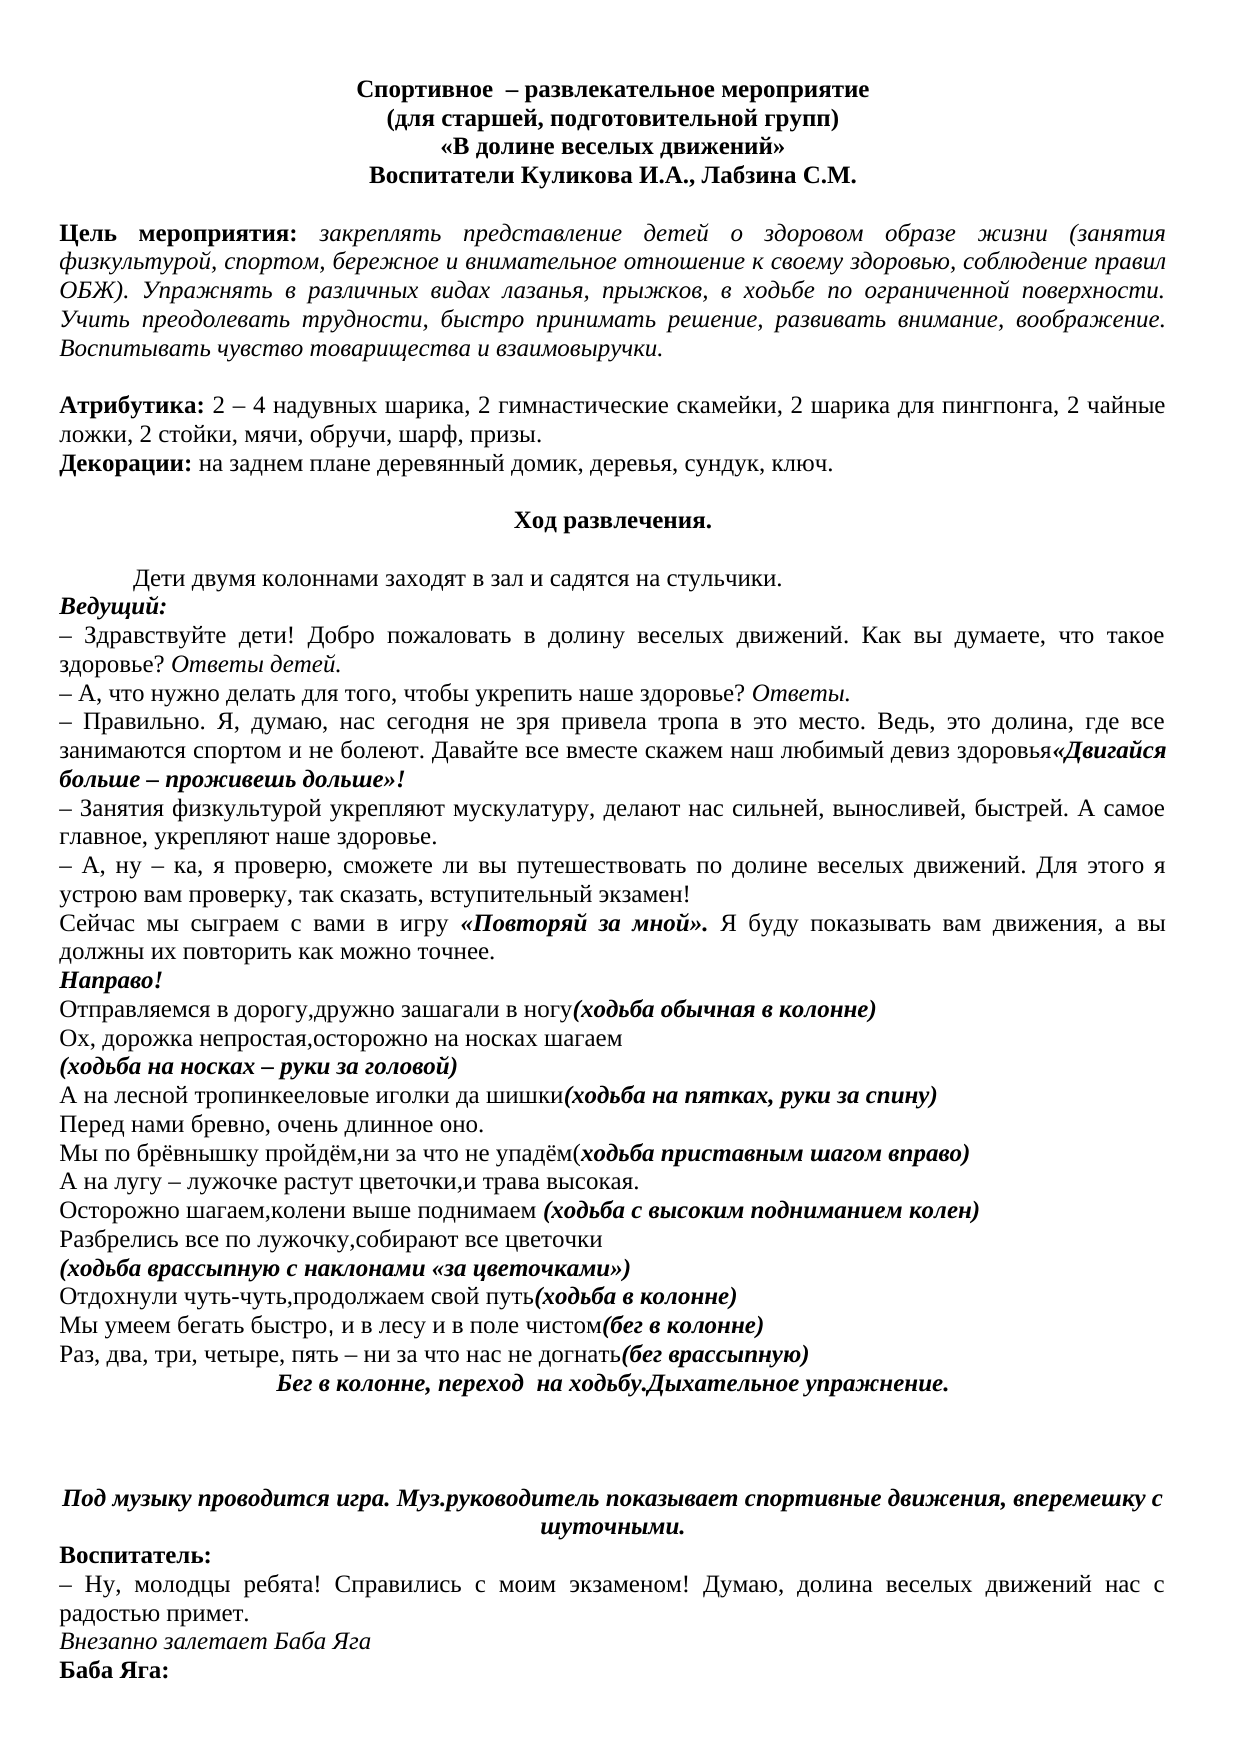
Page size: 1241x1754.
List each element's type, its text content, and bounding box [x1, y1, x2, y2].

text – Правильно. Я, думаю, нас сегодня не зря привела тропа в это место. Ведь, это долина, где все занимаются спортом и не болеют. Давайте все вместе скажем наш любимый девиз здоровья«Двигайся больше – проживешь дольше»! [59, 706, 1167, 793]
text «В долине веселых движений» [59, 131, 1167, 160]
text Декорации: на заднем плане деревянный домик, деревья, сундук, ключ. [59, 448, 1167, 476]
text – Занятия физкультурой укрепляют мускулатуру, делают нас сильней, выносливей, быстрей. А самое главное, укрепляют наше здоровье. [59, 793, 1167, 850]
text Атрибутика: 2 – 4 надувных шарика, 2 гимнастические скамейки, 2 шарика для пингпонга, 2 чайные ложки, 2 стойки, мячи, обручи, шарф, призы. [59, 390, 1167, 448]
text (ходьба на носках – руки за головой) [59, 1051, 1167, 1080]
text Отдохнули чуть-чуть,продолжаем свой путь(ходьба в колонне) [59, 1281, 1167, 1310]
text – Здравствуйте дети! Добро пожаловать в долину веселых движений. Как вы думаете, что такое здоровье? Ответы детей. [59, 620, 1167, 678]
text Внезапно залетает Баба Яга [59, 1626, 1167, 1655]
text – А, что нужно делать для того, чтобы укрепить наше здоровье? Ответы. [59, 678, 1167, 706]
text Воспитатель: [59, 1540, 1167, 1569]
text А на лесной тропинкееловые иголки да шишки(ходьба на пятках, руки за спину) [59, 1080, 1167, 1109]
text (ходьба врассыпную с наклонами «за цветочками») [59, 1253, 1167, 1281]
text Перед нами бревно, очень длинное оно. [59, 1109, 1167, 1138]
text А на лугу – лужочке растут цветочки,и трава высокая. [59, 1166, 1167, 1195]
text – А, ну – ка, я проверю, сможете ли вы путешествовать по долине веселых движений. Для этого я устрою вам проверку, так сказать, вступительный экзамен! [59, 850, 1167, 908]
text Ведущий: [59, 591, 1167, 620]
text Ох, дорожка непростая,осторожно на носках шагаем [59, 1023, 1167, 1051]
text Спортивное – развлекательное мероприятие [59, 74, 1167, 103]
text Разбрелись все по лужочку,собирают все цветочки [59, 1224, 1167, 1253]
text Отправляемся в дорогу,дружно зашагали в ногу(ходьба обычная в колонне) [59, 994, 1167, 1023]
text Баба Яга: [59, 1655, 1167, 1684]
text – Ну, молодцы ребята! Справились с моим экзаменом! Думаю, долина веселых движений нас с радостью примет. [59, 1569, 1167, 1626]
text Цель мероприятия: закреплять представление детей о здоровом образе жизни (занятия физкультурой, спортом, бережное и внимательное отношение к своему здоровью, соблюдение правил ОБЖ). Упражнять в различных видах лазанья, прыжков, в ходьбе по ограниченной поверхности. Учить преодолевать трудности, быстро принимать решение, развивать внимание, воображение. Воспитывать чувство товарищества и взаимовыручки. [59, 218, 1167, 361]
text Дети двумя колоннами заходят в зал и садятся на стульчики. [59, 563, 1167, 591]
text Сейчас мы сыграем с вами в игру «Повторяй за мной». Я буду показывать вам движения, а вы должны их повторить как можно точнее. [59, 908, 1167, 965]
text Направо! [59, 965, 1167, 994]
text Мы по брёвнышку пройдём,ни за что не упадём(ходьба приставным шагом вправо) [59, 1138, 1167, 1166]
text Мы умеем бегать быстро, и в лесу и в поле чистом(бег в колонне) [59, 1310, 1167, 1339]
text Воспитатели Куликова И.А., Лабзина С.М. [59, 160, 1167, 189]
text (для старшей, подготовительной групп) [59, 103, 1167, 131]
text Бег в колонне, переход на ходьбу.Дыхательное упражнение. [59, 1368, 1167, 1396]
text Осторожно шагаем,колени выше поднимаем (ходьба с высоким подниманием колен) [59, 1195, 1167, 1224]
text Раз, два, три, четыре, пять – ни за что нас не догнать(бег врассыпную) [59, 1339, 1167, 1368]
text Под музыку проводится игра. Муз.руководитель показывает спортивные движения, вперемешку с шуточными. [59, 1483, 1167, 1540]
text Ход развлечения. [59, 505, 1167, 534]
